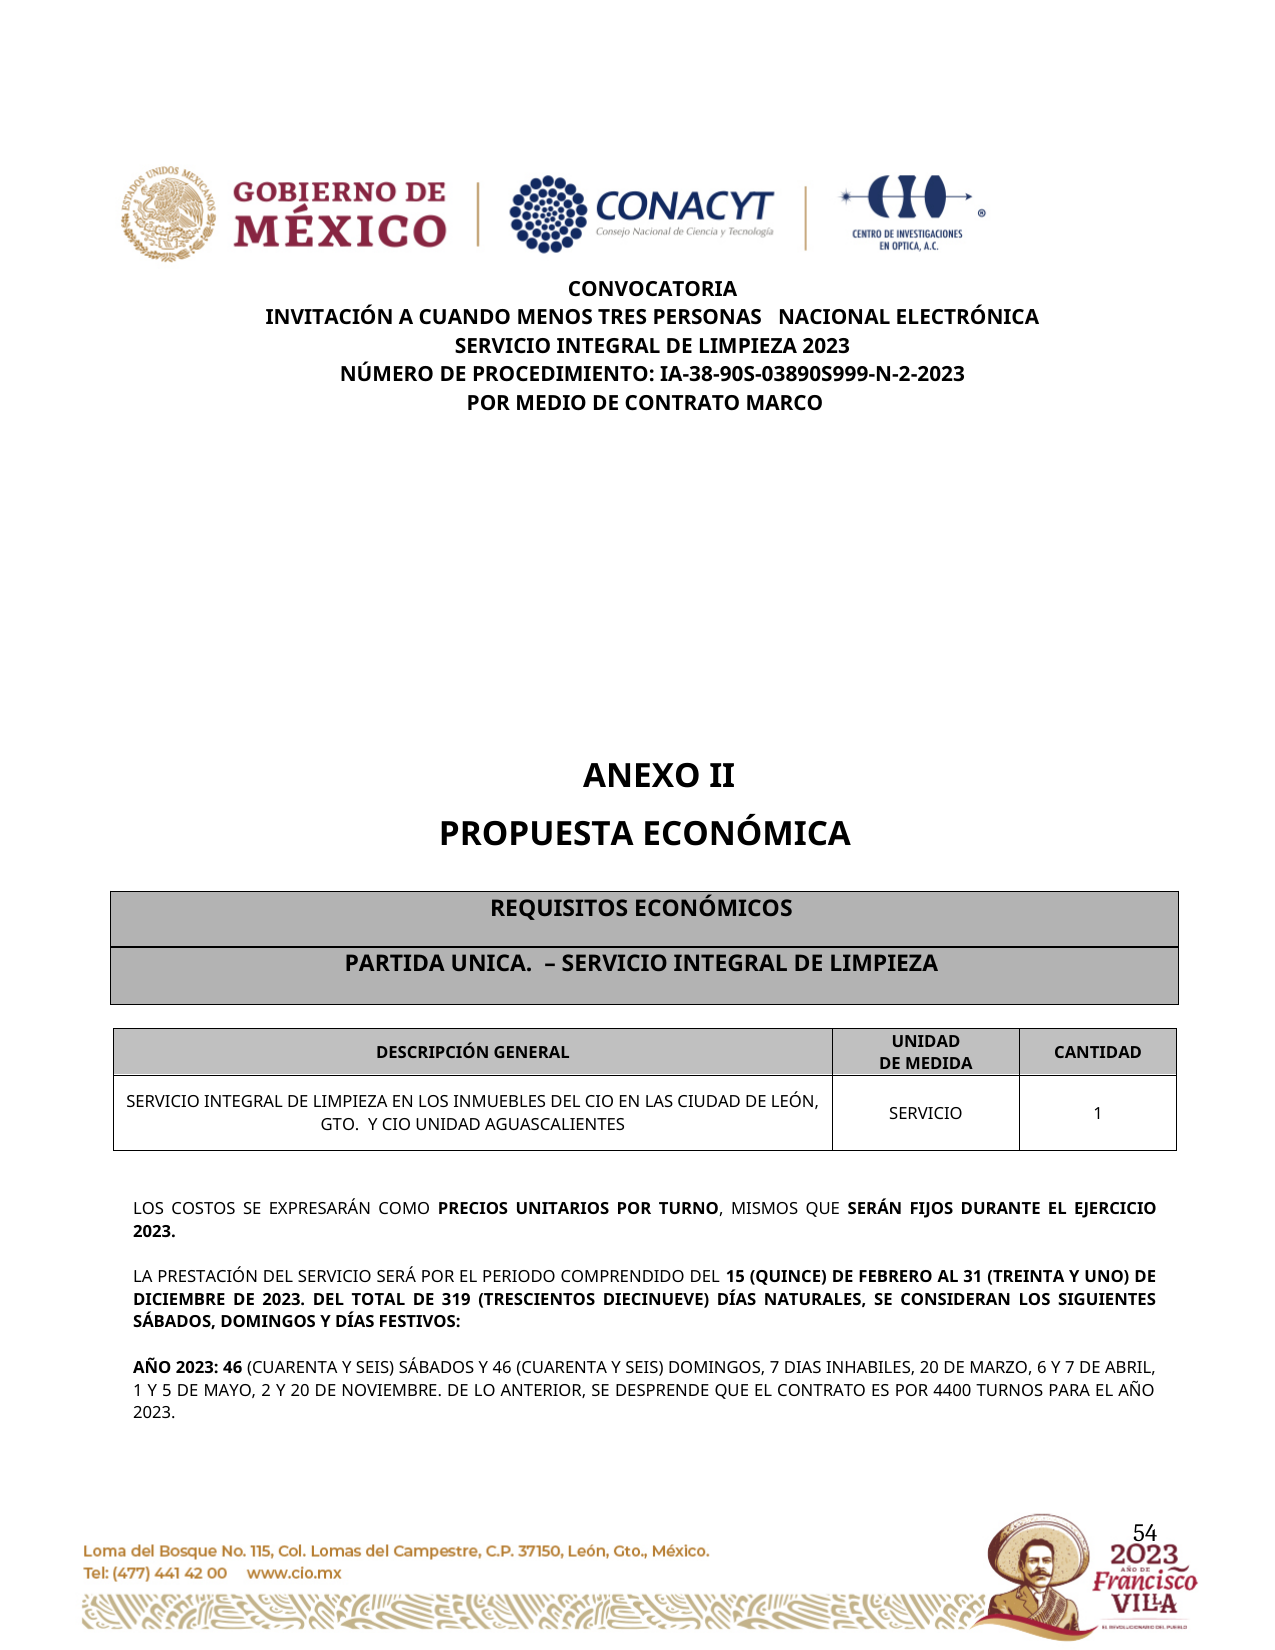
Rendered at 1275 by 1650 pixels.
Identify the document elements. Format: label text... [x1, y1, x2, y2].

text PROPUESTA ECONÓMICA [133, 810, 1157, 855]
text ANEXO II [508, 752, 1157, 797]
table_cell 1 [1020, 1076, 1176, 1150]
table_header CANTIDAD [1020, 1029, 1176, 1074]
table_header DESCRIPCIÓN GENERAL [114, 1029, 832, 1074]
text LA PRESTACIÓN DEL SERVICIO SERÁ POR EL PERIODO COMPRENDIDO DEL 15 (QUINCE) DE FEBRERO AL 31 (TREINTA Y UNO) DE DICIEMBRE DE 2023. DEL TOTAL DE 319 (TRESCIENTOS DIECINUEVE) DÍAS NATURALES, SE CONSIDERAN LOS SIGUIENTES SÁBADOS, DOMINGOS Y DÍAS FESTIVOS: [133, 1265, 1157, 1333]
text AÑO 2023: 46 (CUARENTA Y SEIS) SÁBADOS Y 46 (CUARENTA Y SEIS) DOMINGOS, 7 DIAS INHABILES, 20 DE MARZO, 6 Y 7 DE ABRIL, 1 Y 5 DE MAYO, 2 Y 20 DE NOVIEMBRE. DE LO ANTERIOR, SE DESPRENDE QUE EL CONTRATO ES POR 4400 TURNOS PARA EL AÑO 2023. [133, 1356, 1157, 1424]
table_cell SERVICIO [833, 1076, 1019, 1150]
picture [3, 60, 1275, 1650]
table_cell PARTIDA UNICA. – SERVICIO INTEGRAL DE LIMPIEZA [111, 948, 1178, 1004]
table_cell SERVICIO INTEGRAL DE LIMPIEZA EN LOS INMUEBLES DEL CIO EN LAS CIUDAD DE LEÓN, GTO. Y CIO UNIDAD AGUASCALIENTES [114, 1076, 832, 1150]
text LOS COSTOS SE EXPRESARÁN COMO PRECIOS UNITARIOS POR TURNO, MISMOS QUE SERÁN FIJOS DURANTE EL EJERCICIO 2023. [133, 1197, 1157, 1242]
table_header REQUISITOS ECONÓMICOS [111, 892, 1178, 946]
